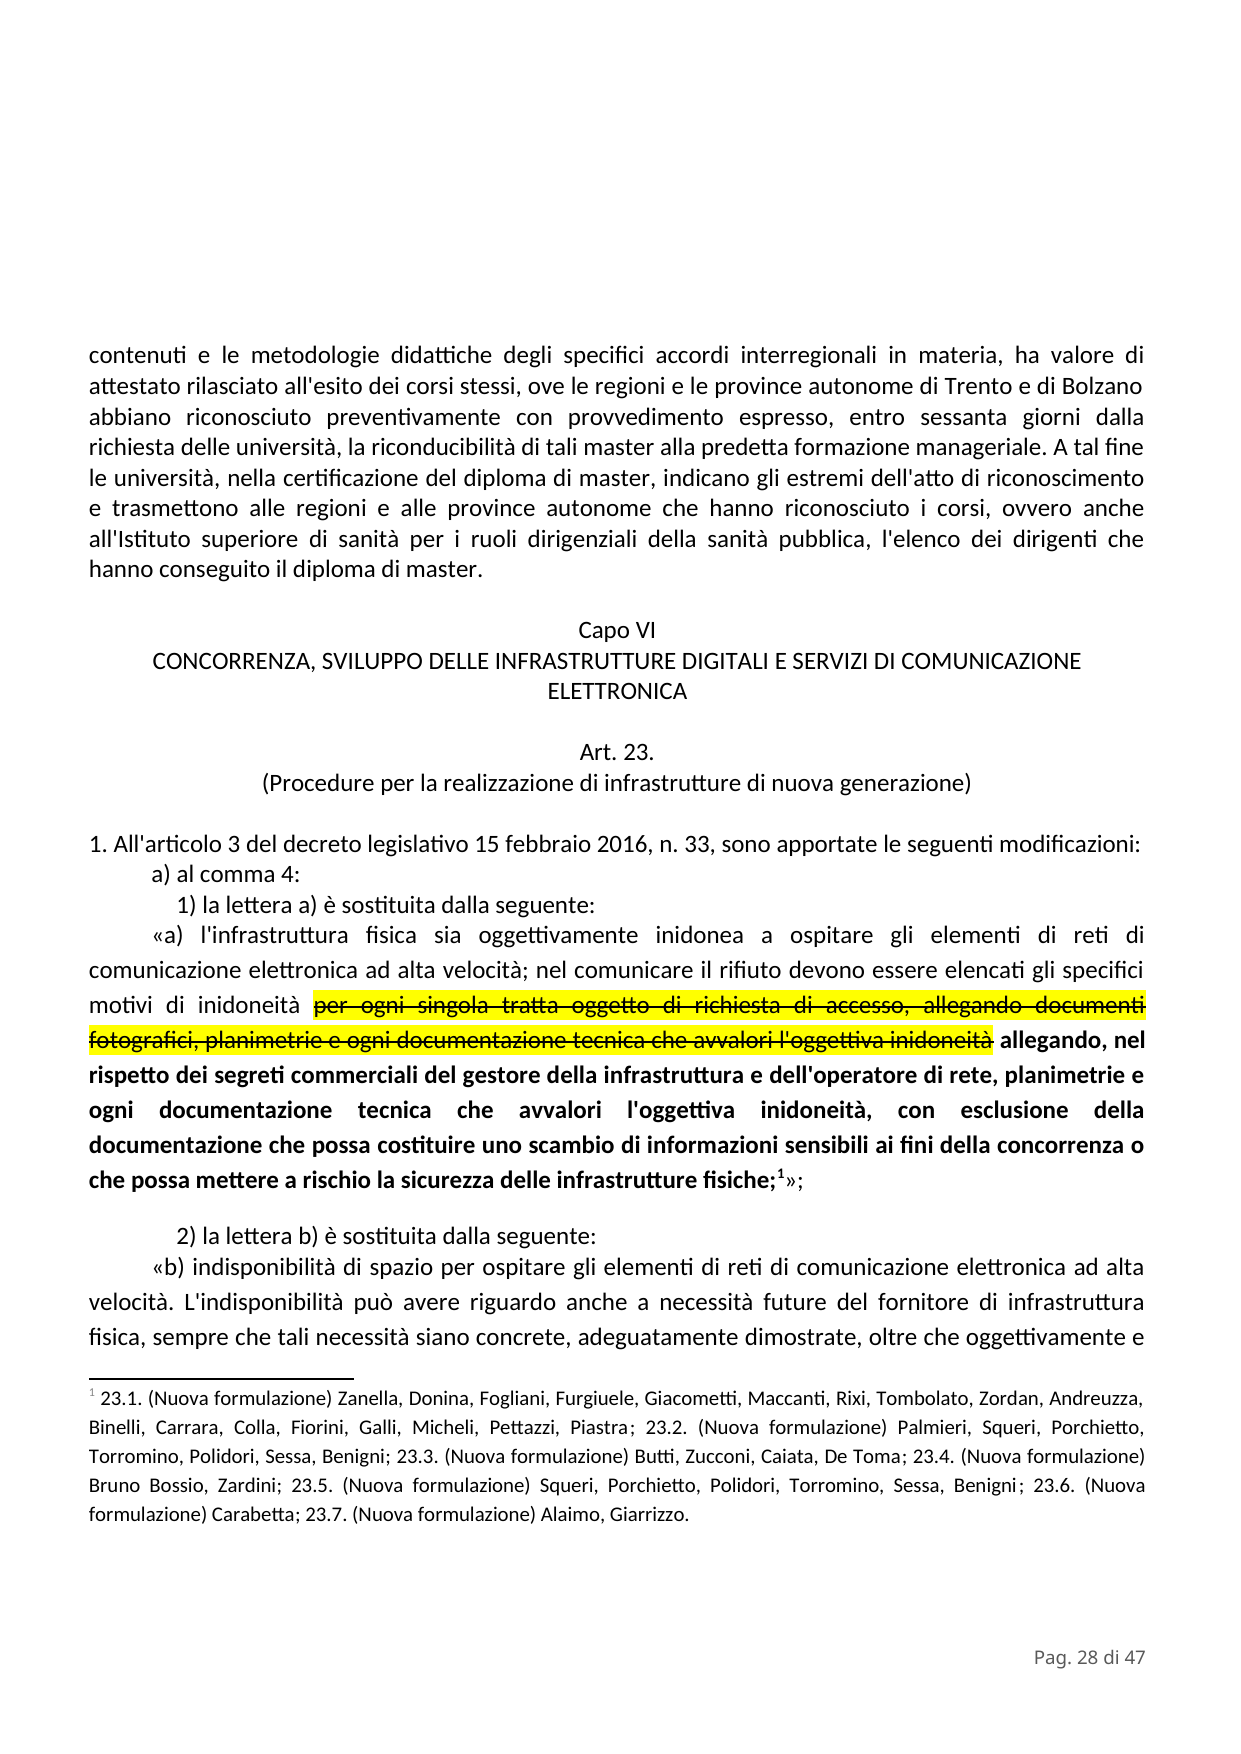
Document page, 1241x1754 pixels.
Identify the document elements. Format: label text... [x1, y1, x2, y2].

text «a) l'infrastruttura fisica sia oggettivamente inidonea a ospitare gli elementi di reti di comunicazione elettronica ad alta velocità; nel comunicare il rifiuto devono essere elencati gli specifici motivi di inidoneità per ogni singola tratta oggetto di richiesta di accesso, allegando documenti fotografici, planimetrie e ogni documentazione tecnica che avvalori l'oggettiva inidoneità allegando, nel rispetto dei segreti commerciali del gestore della infrastruttura e dell'operatore di rete, planimetrie e ogni documentazione tecnica che avvalori l'oggettiva inidoneità, con esclusione della documentazione che possa costituire uno scambio di informazioni sensibili ai fini della concorrenza o che possa mettere a rischio la sicurezza delle infrastrutture fisiche;»; [89, 919, 1146, 1195]
text Art. 23. [89, 736, 1146, 767]
text 2) la lettera b) è sostituita dalla seguente: [89, 1220, 1146, 1251]
text 1) la lettera a) è sostituita dalla seguente: [89, 889, 1146, 919]
text 1. All'articolo 3 del decreto legislativo 15 febbraio 2016, n. 33, sono apportate le seguenti modificazioni: [89, 828, 1146, 858]
text CONCORRENZA, SVILUPPO DELLE INFRASTRUTTURE DIGITALI E SERVIZI DI COMUNICAZIONE ELETTRONICA [89, 645, 1146, 706]
text a) al comma 4: [89, 858, 1146, 889]
text (Procedure per la realizzazione di infrastrutture di nuova generazione) [89, 767, 1146, 797]
text Capo VI [89, 614, 1146, 645]
